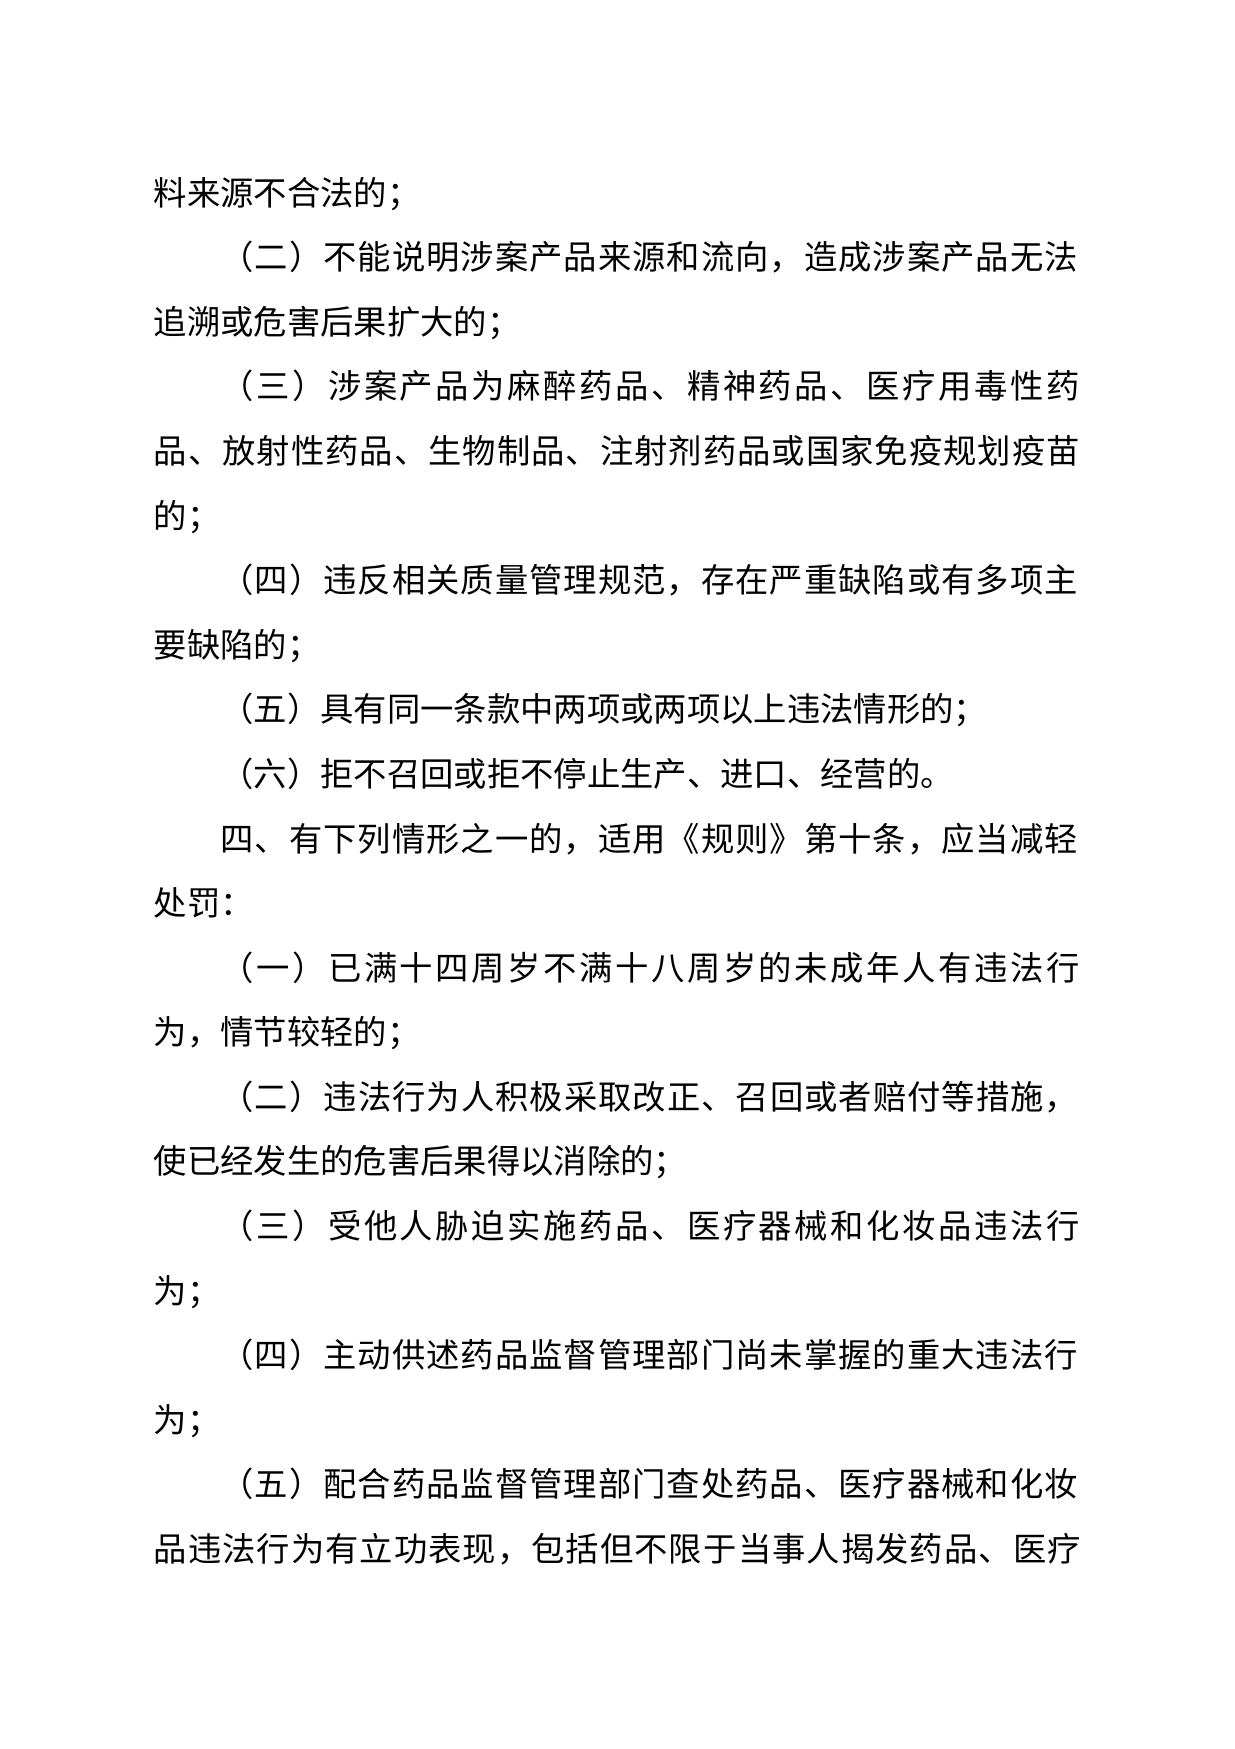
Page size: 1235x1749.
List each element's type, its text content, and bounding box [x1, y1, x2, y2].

list （六）拒不召回或拒不停止生产、进口、经营的。 [153, 735, 1081, 799]
list （四）违反相关质量管理规范，存在严重缺陷或有多项主要缺陷的； [153, 541, 1081, 670]
list （五）具有同一条款中两项或两项以上违法情形的； [153, 670, 1081, 735]
list （一）已满十四周岁不满十八周岁的未成年人有违法行为，情节较轻的； [153, 928, 1081, 1058]
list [153, 1445, 1081, 1574]
list （三）涉案产品为麻醉药品、精神药品、医疗用毒性药品、放射性药品、生物制品、注射剂药品或国家免疫规划疫苗的； [153, 347, 1081, 541]
list （四）主动供述药品监督管理部门尚未掌握的重大违法行为； [153, 1316, 1081, 1445]
list 四、有下列情形之一的，适用《规则》第十条，应当减轻处罚： [153, 799, 1081, 928]
list （二）违法行为人积极采取改正、召回或者赔付等措施，使已经发生的危害后果得以消除的； [153, 1058, 1081, 1187]
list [153, 153, 1081, 218]
list （三）受他人胁迫实施药品、医疗器械和化妆品违法行为； [153, 1187, 1081, 1316]
list （二）不能说明涉案产品来源和流向，造成涉案产品无法追溯或危害后果扩大的； [153, 218, 1081, 347]
